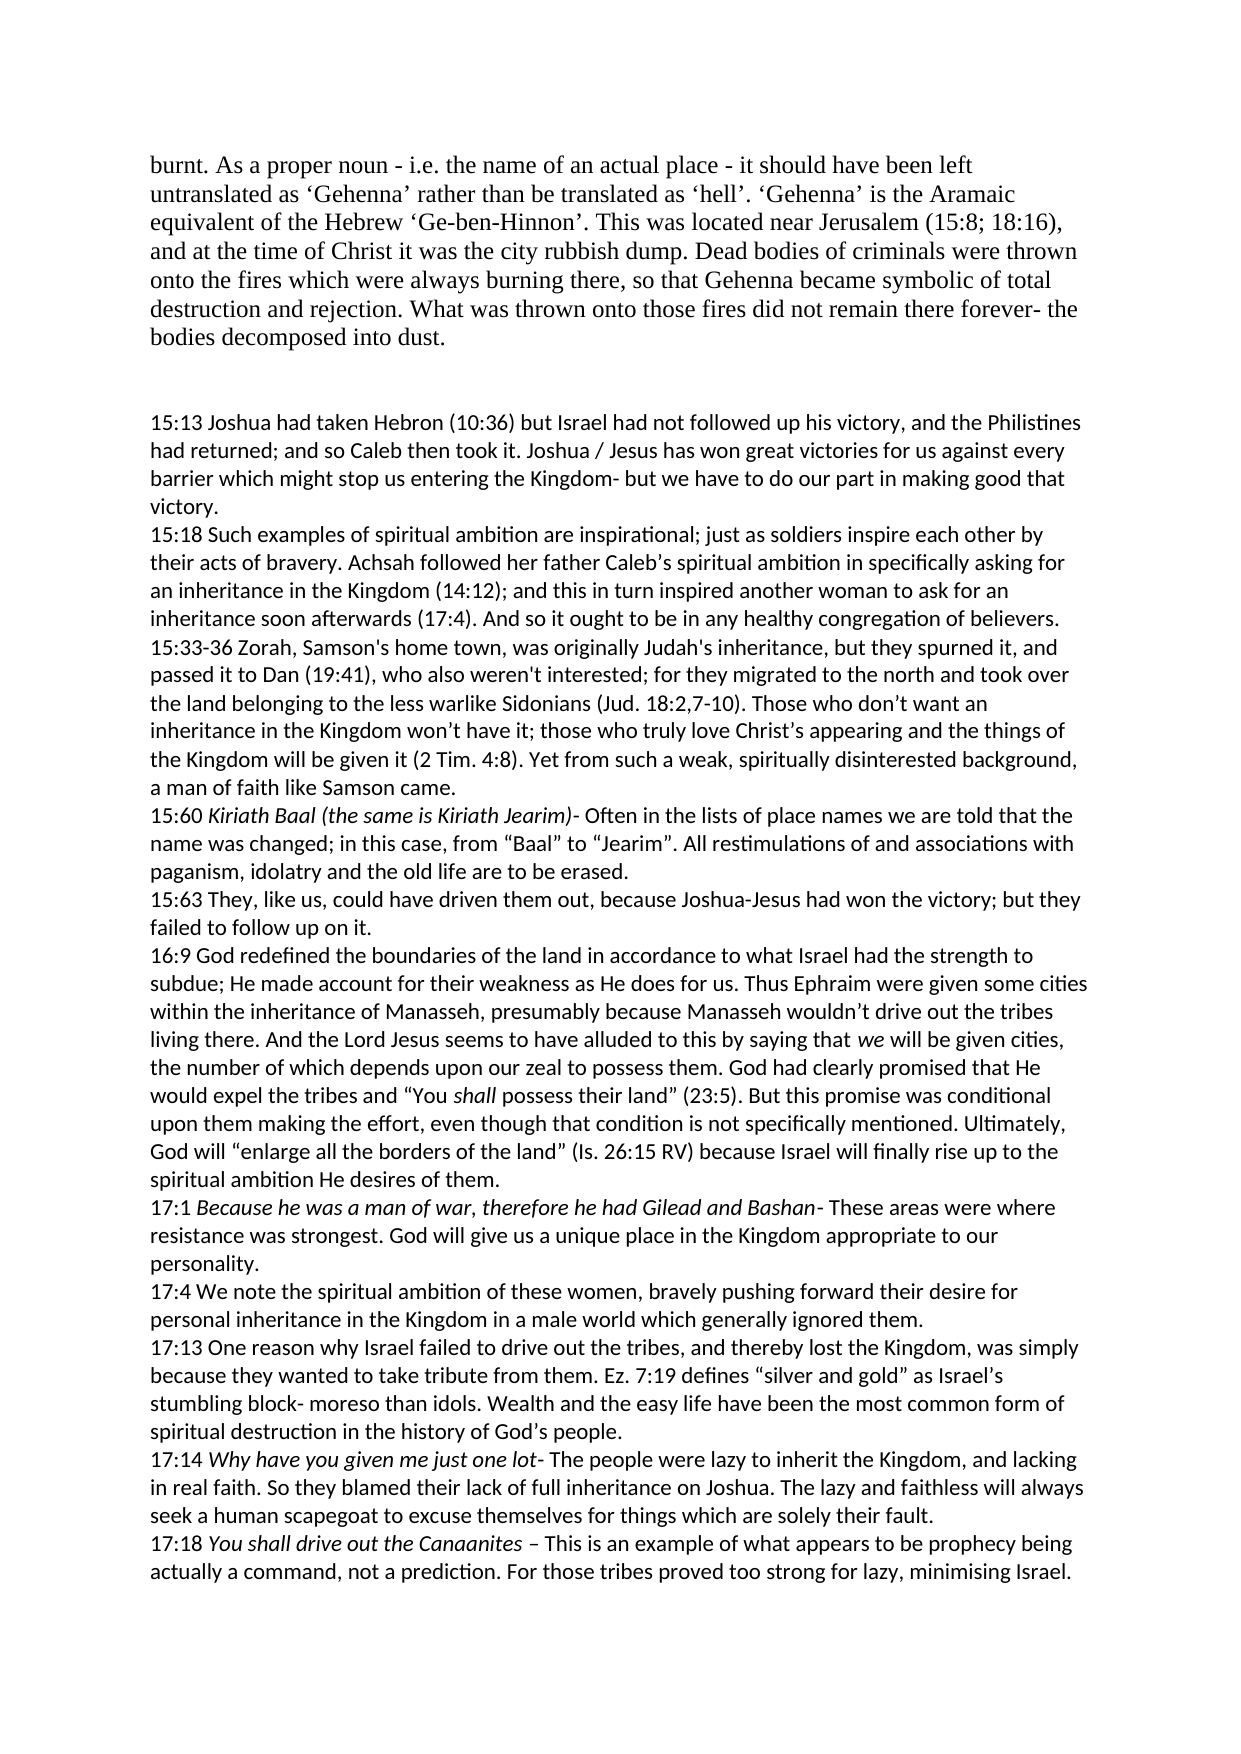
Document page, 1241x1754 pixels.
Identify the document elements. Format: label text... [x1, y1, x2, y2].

text 17:13 One reason why Israel failed to drive out the tribes, and thereby lost the Kingdom, was simply because they wanted to take tribute from them. Ez. 7:19 defines “silver and gold” as Israel’s stumbling block- moreso than idols. Wealth and the easy life have been the most common form of spiritual destruction in the history of God’s people. [150, 1333, 1090, 1445]
text 17:14 Why have you given me just one lot- The people were lazy to inherit the Kingdom, and lacking in real faith. So they blamed their lack of full inheritance on Joshua. The lazy and faithless will always seek a human scapegoat to excuse themselves for things which are solely their fault. [150, 1445, 1090, 1529]
text 15:33-36 Zorah, Samson's home town, was originally Judah's inheritance, but they spurned it, and passed it to Dan (19:41), who also weren't interested; for they migrated to the north and took over the land belonging to the less warlike Sidonians (Jud. 18:2,7-10). Those who don’t want an inheritance in the Kingdom won’t have it; those who truly love Christ’s appearing and the things of the Kingdom will be given it (2 Tim. 4:8). Yet from such a weak, spiritually disinterested background, a man of faith like Samson came. [150, 633, 1090, 801]
text 16:9 God redefined the boundaries of the land in accordance to what Israel had the strength to subdue; He made account for their weakness as He does for us. Thus Ephraim were given some cities within the inheritance of Manasseh, presumably because Manasseh wouldn’t drive out the tribes living there. And the Lord Jesus seems to have alluded to this by saying that we will be given cities, the number of which depends upon our zeal to possess them. God had clearly promised that He would expel the tribes and “You shall possess their land” (23:5). But this promise was conditional upon them making the effort, even though that condition is not specifically mentioned. Ultimately, God will “enlarge all the borders of the land” (Is. 26:15 RV) because Israel will finally rise up to the spiritual ambition He desires of them. [150, 941, 1090, 1193]
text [150, 1529, 1090, 1585]
text 17:4 We note the spiritual ambition of these women, bravely pushing forward their desire for personal inheritance in the Kingdom in a male world which generally ignored them. [150, 1277, 1090, 1333]
text 15:63 They, like us, could have driven them out, because Joshua-Jesus had won the victory; but they failed to follow up on it. [150, 885, 1090, 941]
text 15:18 Such examples of spiritual ambition are inspirational; just as soldiers inspire each other by their acts of bravery. Achsah followed her father Caleb’s spiritual ambition in specifically asking for an inheritance in the Kingdom (14:12); and this in turn inspired another woman to ask for an inheritance soon afterwards (17:4). And so it ought to be in any healthy congregation of believers. [150, 521, 1090, 633]
text 17:1 Because he was a man of war, therefore he had Gilead and Bashan- These areas were where resistance was strongest. God will give us a unique place in the Kingdom appropriate to our personality. [150, 1193, 1090, 1277]
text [150, 150, 1090, 351]
text 15:13 Joshua had taken Hebron (10:36) but Israel had not followed up his victory, and the Philistines had returned; and so Caleb then took it. Joshua / Jesus has won great victories for us against every barrier which might stop us entering the Kingdom- but we have to do our part in making good that victory. [150, 408, 1090, 521]
text 15:60 Kiriath Baal (the same is Kiriath Jearim)- Often in the lists of place names we are told that the name was changed; in this case, from “Baal” to “Jearim”. All restimulations of and associations with paganism, idolatry and the old life are to be erased. [150, 801, 1090, 885]
